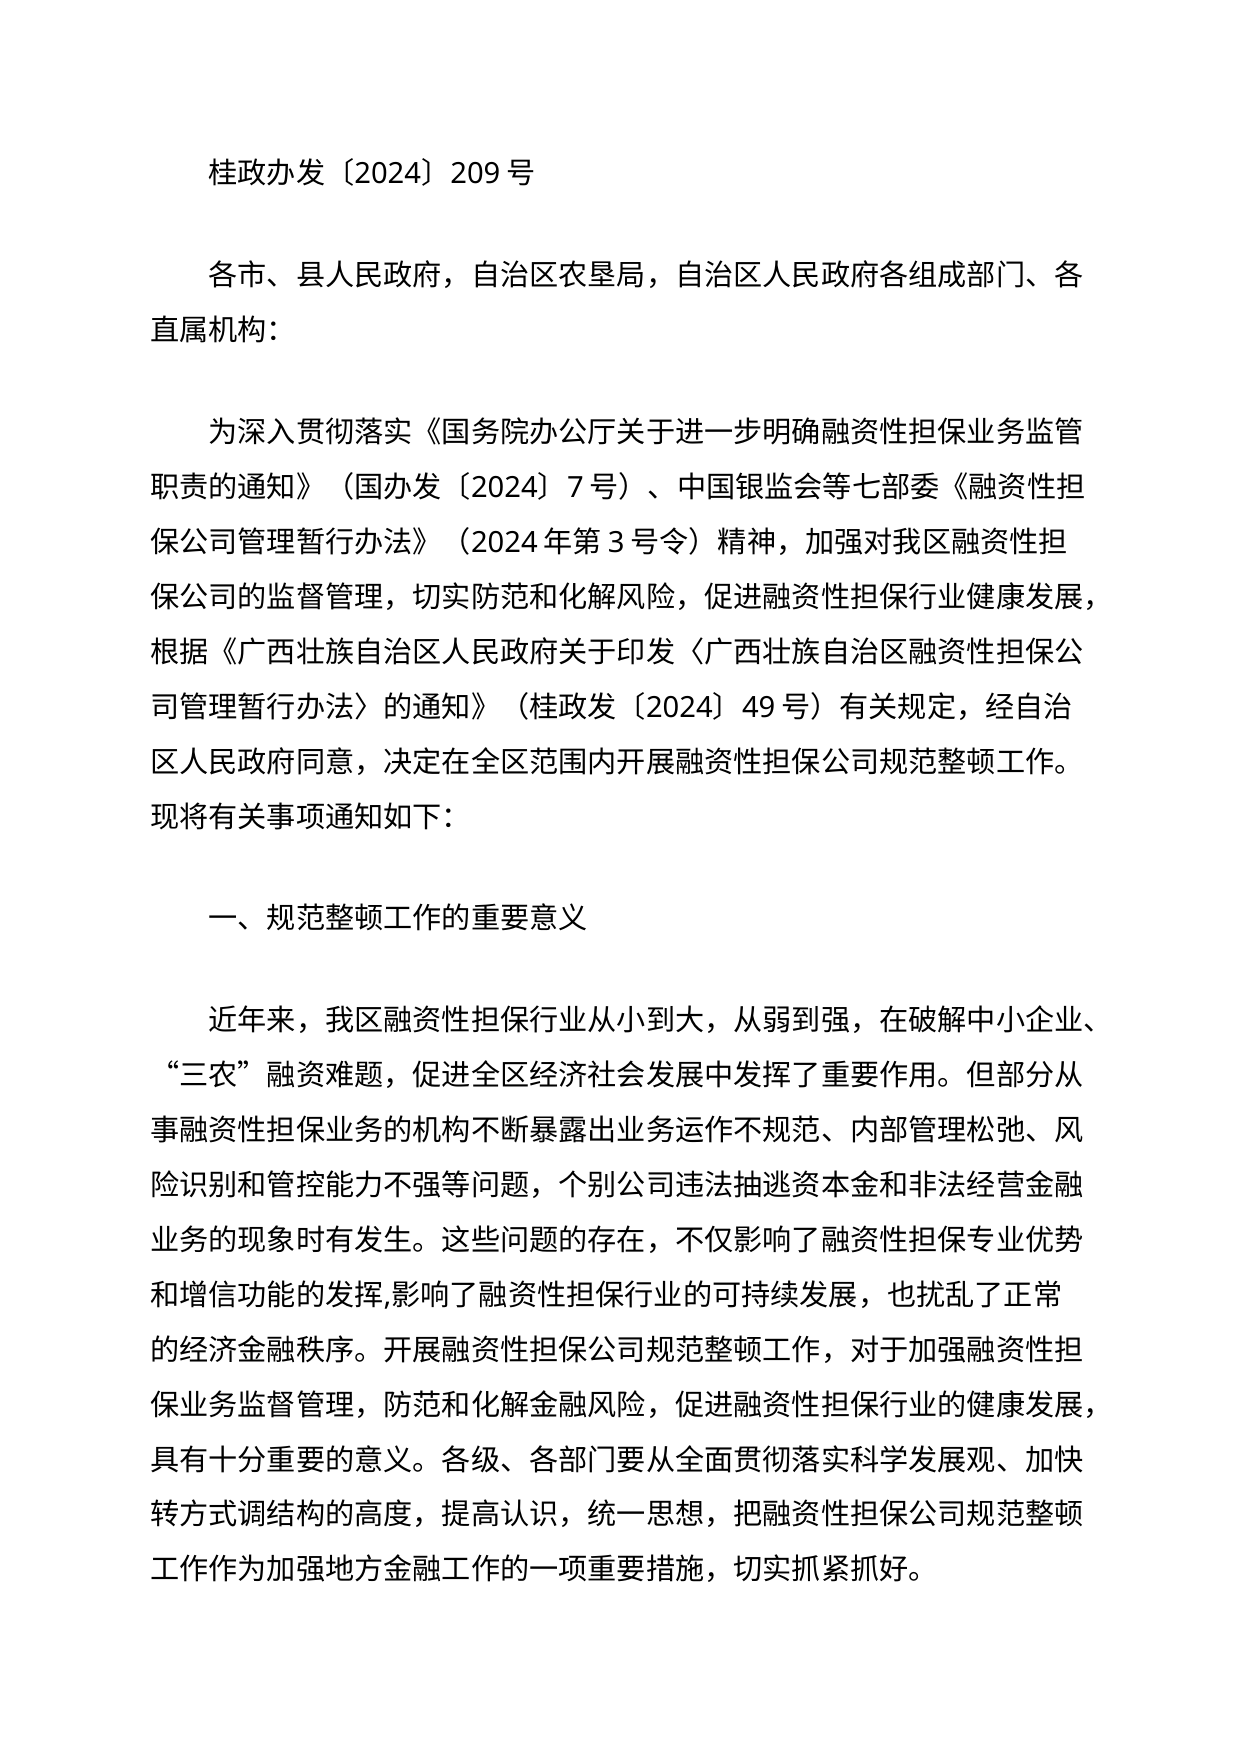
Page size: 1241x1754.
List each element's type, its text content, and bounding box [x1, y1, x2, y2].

text 近年来，我区融资性担保行业从小到大，从弱到强，在破解中小企业、“三农”融资难题，促进全区经济社会发展中发挥了重要作用。但部分从事融资性担保业务的机构不断暴露出业务运作不规范、内部管理松弛、风险识别和管控能力不强等问题，个别公司违法抽逃资本金和非法经营金融业务的现象时有发生。这些问题的存在，不仅影响了融资性担保专业优势和增信功能的发挥,影响了融资性担保行业的可持续发展，也扰乱了正常的经济金融秩序。开展融资性担保公司规范整顿工作，对于加强融资性担保业务监督管理，防范和化解金融风险，促进融资性担保行业的健康发展，具有十分重要的意义。各级、各部门要从全面贯彻落实科学发展观、加快转方式调结构的高度，提高认识，统一思想，把融资性担保公司规范整顿工作作为加强地方金融工作的一项重要措施，切实抓紧抓好。 [150, 997, 1090, 1588]
text 为深入贯彻落实《国务院办公厅关于进一步明确融资性担保业务监管职责的通知》（国办发〔2024〕7号）、中国银监会等七部委《融资性担保公司管理暂行办法》（2024年第3号令）精神，加强对我区融资性担保公司的监督管理，切实防范和化解风险，促进融资性担保行业健康发展，根据《广西壮族自治区人民政府关于印发〈广西壮族自治区融资性担保公司管理暂行办法〉的通知》（桂政发〔2024〕49号）有关规定，经自治区人民政府同意，决定在全区范围内开展融资性担保公司规范整顿工作。现将有关事项通知如下： [150, 409, 1090, 836]
text 各市、县人民政府，自治区农垦局，自治区人民政府各组成部门、各直属机构： [150, 252, 1090, 349]
text 一、规范整顿工作的重要意义 [150, 895, 1090, 937]
text 桂政办发〔2024〕209号 [150, 150, 1090, 192]
